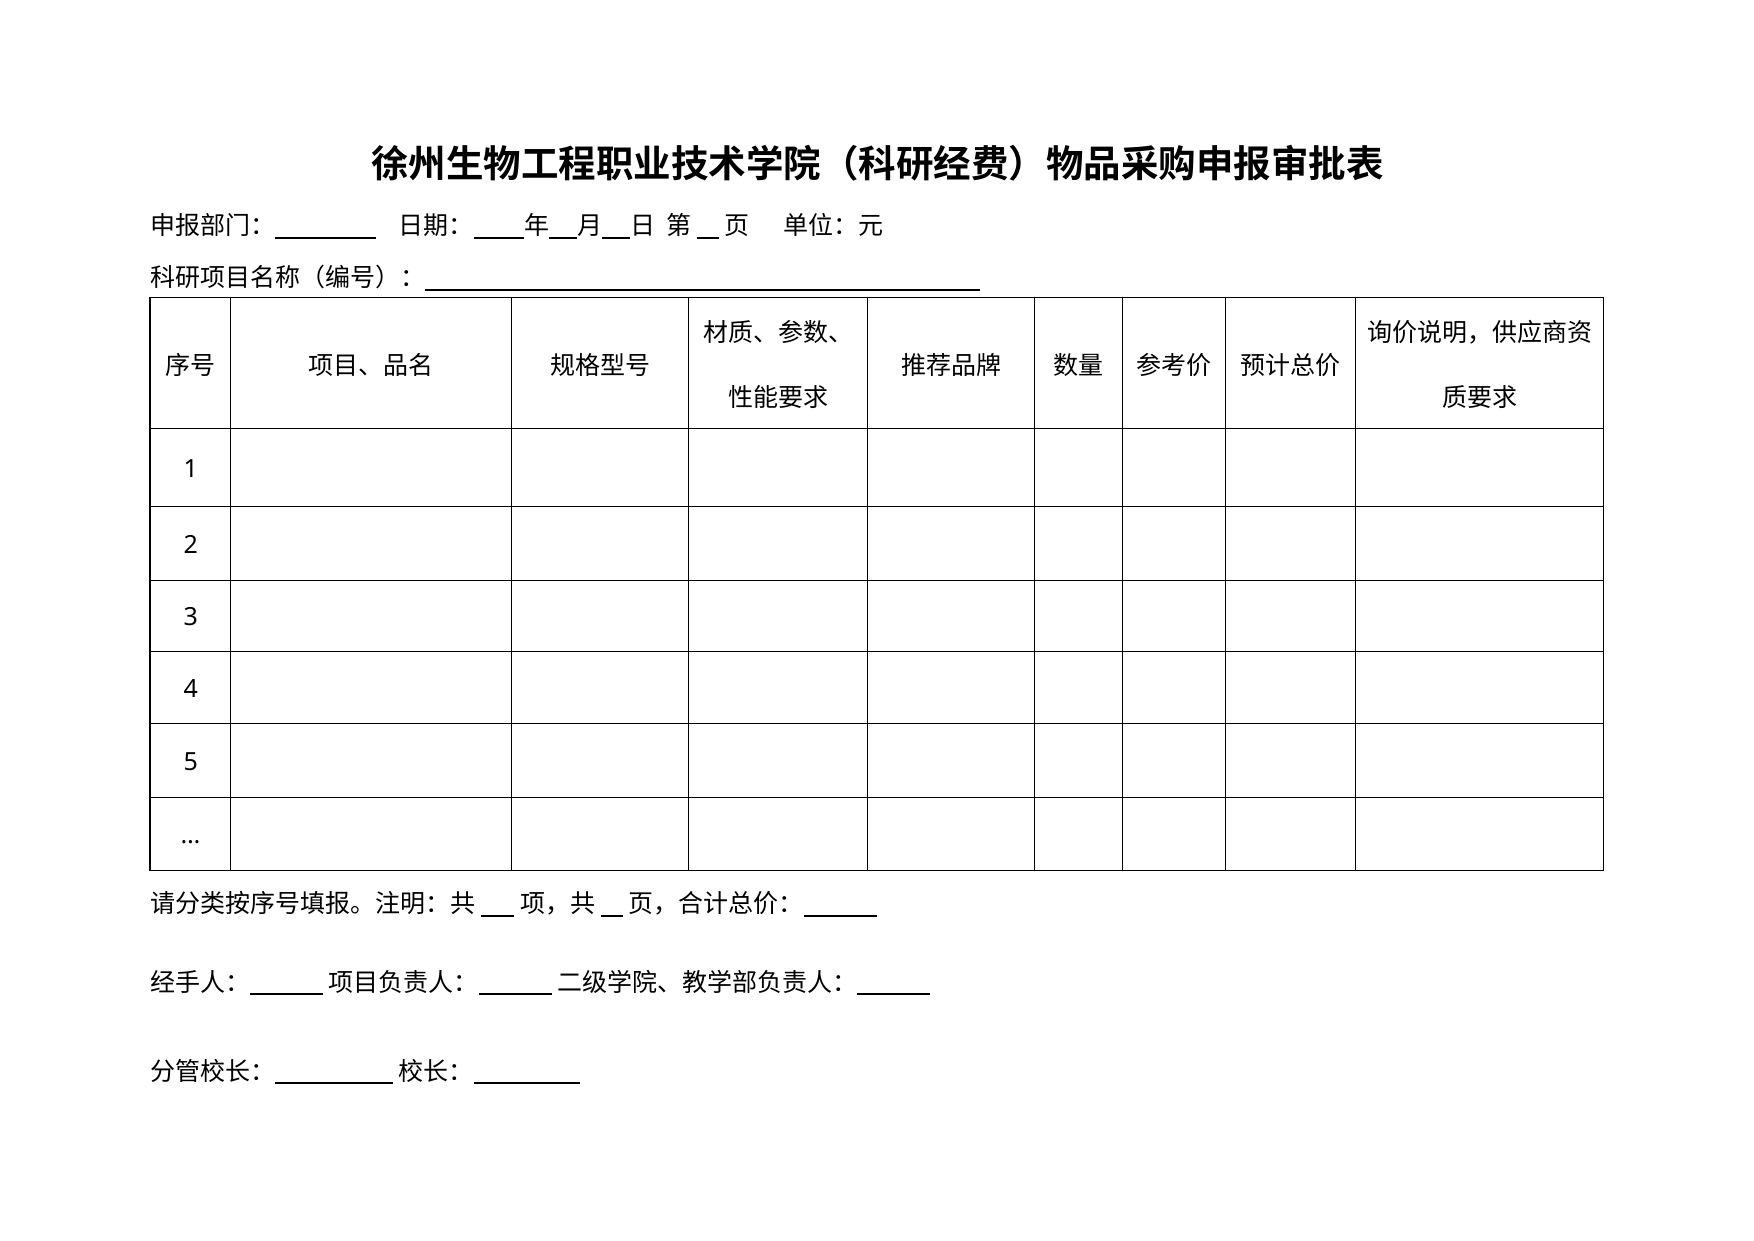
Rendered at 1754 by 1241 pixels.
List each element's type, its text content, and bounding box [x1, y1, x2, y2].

table_cell [1356, 798, 1603, 870]
table_cell [689, 507, 867, 579]
table_cell [1356, 724, 1603, 797]
table_cell 4 [151, 652, 230, 723]
text 分管校长： 校长： [150, 1022, 1604, 1095]
table_cell [1356, 652, 1603, 723]
table_cell [1123, 507, 1225, 579]
table_cell [1035, 798, 1122, 870]
table_cell [1226, 798, 1355, 870]
table_cell [689, 652, 867, 723]
table_cell [868, 581, 1034, 651]
table_cell [512, 429, 688, 506]
table_cell [1035, 652, 1122, 723]
table_cell [1035, 581, 1122, 651]
table_cell [512, 507, 688, 579]
text 科研项目名称（编号）： [150, 245, 1604, 297]
table_cell [868, 652, 1034, 723]
table_cell [1356, 429, 1603, 506]
table_cell [1226, 507, 1355, 579]
table_cell 3 [151, 581, 230, 651]
table_cell [1123, 652, 1225, 723]
table_cell 5 [151, 724, 230, 797]
table_cell [1226, 581, 1355, 651]
table_cell [689, 429, 867, 506]
table_cell [512, 724, 688, 797]
table_header 项目、品名 [231, 298, 511, 428]
table_cell [1226, 429, 1355, 506]
table_header 序号 [151, 298, 230, 428]
table_cell [512, 581, 688, 651]
table_cell [1356, 507, 1603, 579]
text 请分类按序号填报。注明：共 项，共 页，合计总价： [150, 871, 1604, 923]
table_cell [231, 652, 511, 723]
table_cell [231, 581, 511, 651]
table_cell [1226, 724, 1355, 797]
text 徐州生物工程职业技术学院（科研经费）物品采购申报审批表 [150, 128, 1604, 193]
table_cell [512, 652, 688, 723]
table_cell [1123, 724, 1225, 797]
table_header 材质、参数、性能要求 [689, 298, 867, 428]
text 经手人： 项目负责人： 二级学院、教学部负责人： [150, 933, 1604, 1006]
table_cell [1123, 429, 1225, 506]
table_cell [689, 581, 867, 651]
table_cell [1123, 798, 1225, 870]
table_cell [689, 724, 867, 797]
table_cell [1123, 581, 1225, 651]
table_cell [868, 429, 1034, 506]
table_cell 1 [151, 429, 230, 506]
table_cell … [151, 798, 230, 870]
table_cell 2 [151, 507, 230, 579]
table_cell [868, 507, 1034, 579]
table_cell [868, 724, 1034, 797]
table_cell [1035, 429, 1122, 506]
table_cell [231, 798, 511, 870]
table_header 数量 [1035, 298, 1122, 428]
table_cell [231, 724, 511, 797]
table_cell [1226, 652, 1355, 723]
table_cell [231, 507, 511, 579]
table_header 参考价 [1123, 298, 1225, 428]
table_cell [1035, 507, 1122, 579]
table_cell [512, 798, 688, 870]
table_cell [868, 798, 1034, 870]
table_header 预计总价 [1226, 298, 1355, 428]
table_cell [1035, 724, 1122, 797]
table_header 推荐品牌 [868, 298, 1034, 428]
table_cell [689, 798, 867, 870]
text 申报部门： 日期： 年 月 日 第 页 单位：元 [150, 193, 1604, 245]
table_cell [231, 429, 511, 506]
table_header 询价说明，供应商资质要求 [1356, 298, 1603, 428]
table_cell [1356, 581, 1603, 651]
table_header 规格型号 [512, 298, 688, 428]
